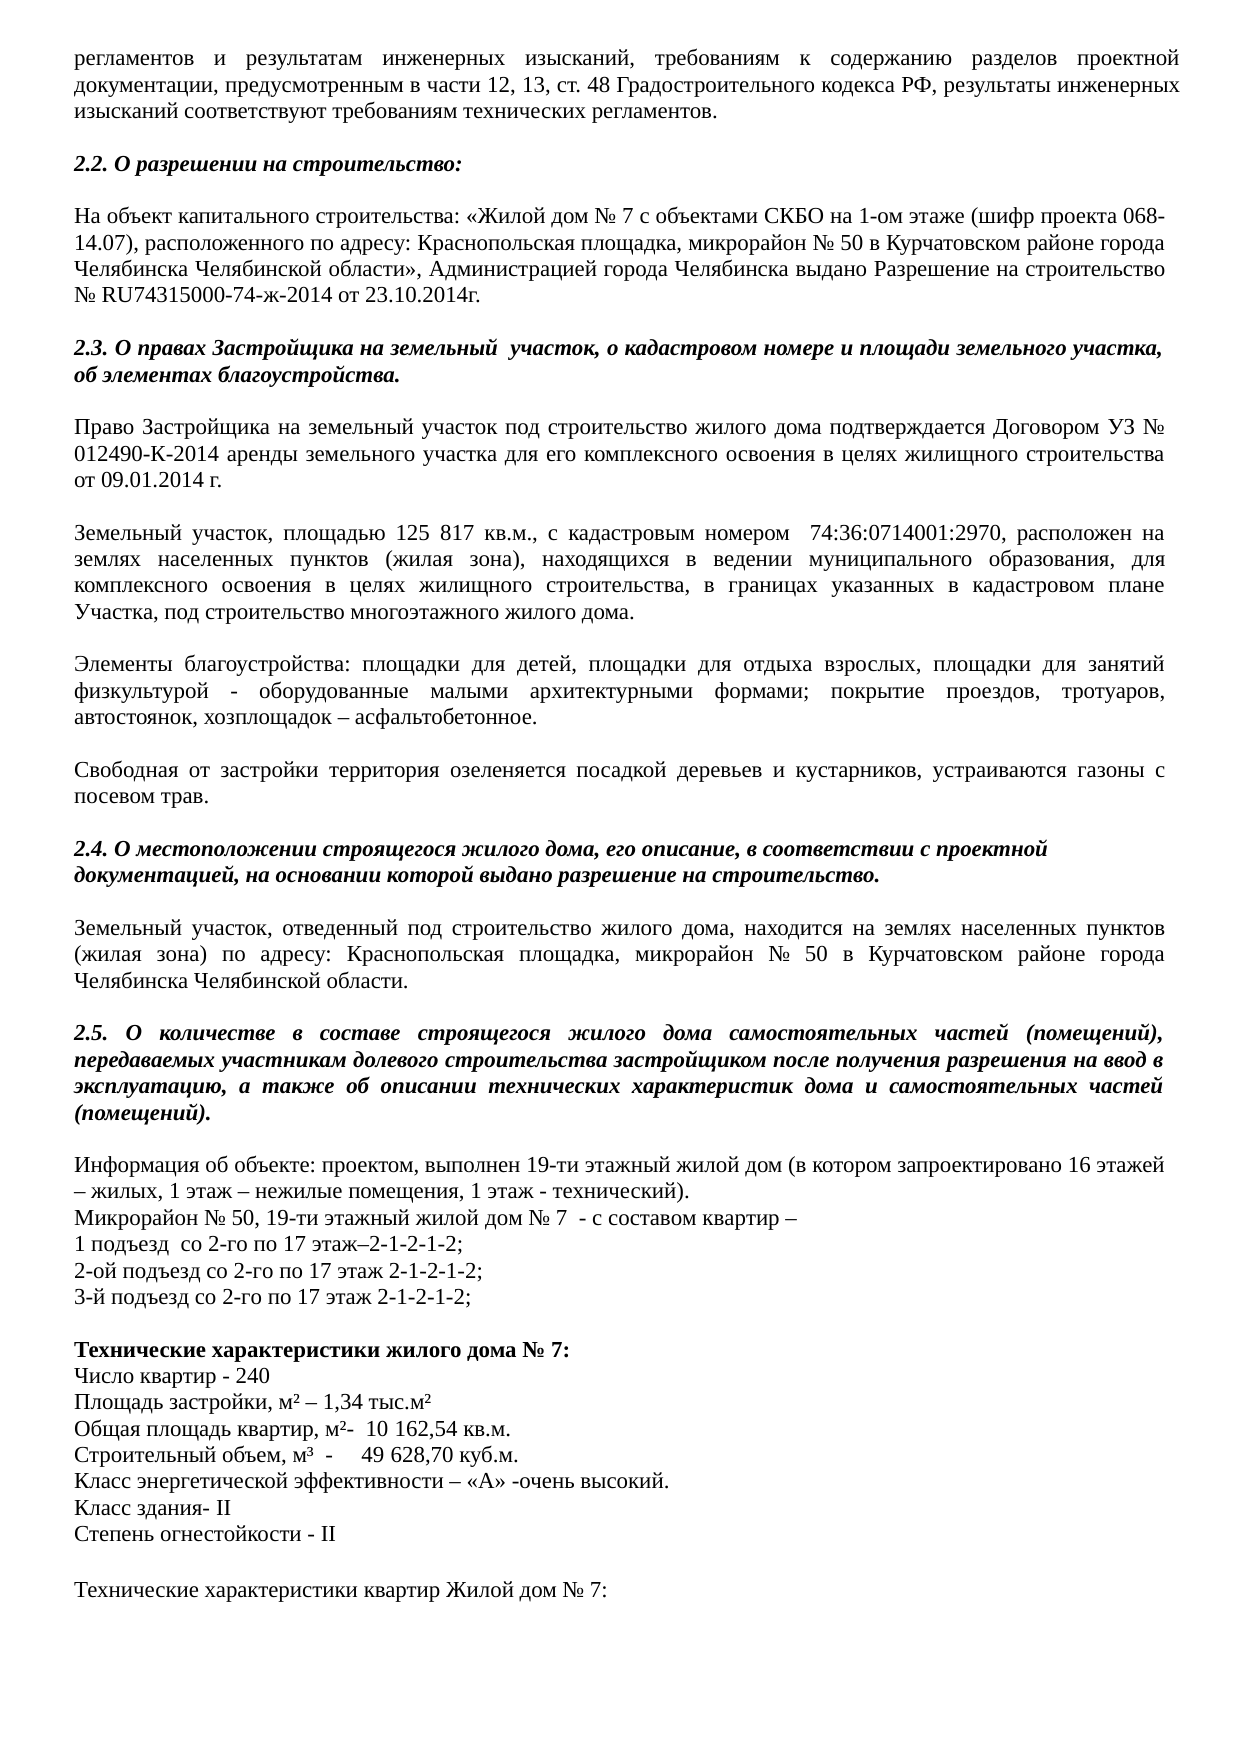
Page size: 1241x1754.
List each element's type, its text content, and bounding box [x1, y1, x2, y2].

text Технические характеристики квартир Жилой дом № 7: [74, 1576, 1167, 1602]
text 2.5. О количестве в составе строящегося жилого дома самостоятельных частей (помещений), передаваемых участникам долевого строительства застройщиком после получения разрешения на ввод в эксплуатацию, а также об описании технических характеристик дома и самостоятельных частей (помещений). [74, 993, 1167, 1125]
text Свободная от застройки территория озеленяется посадкой деревьев и кустарников, устраиваются газоны с посевом трав. [74, 729, 1167, 809]
text Земельный участок, площадью 125 817 кв.м., с кадастровым номером 74:36:0714001:2970, расположен на землях населенных пунктов (жилая зона), находящихся в ведении муниципального образования, для комплексного освоения в целях жилищного строительства, в границах указанных в кадастровом плане Участка, под строительство многоэтажного жилого дома. [74, 519, 1167, 624]
text Микрорайон № 50, 19-ти этажный жилой дом № 7 - с составом квартир – [74, 1204, 1167, 1230]
text 3-й подъезд со 2-го по 17 этаж 2-1-2-1-2; [74, 1283, 1167, 1309]
text Технические характеристики жилого дома № 7: [74, 1336, 1167, 1362]
text Элементы благоустройства: площадки для детей, площадки для отдыха взрослых, площадки для занятий физкультурой - оборудованные малыми архитектурными формами; покрытие проездов, тротуаров, автостоянок, хозплощадок – асфальтобетонное. [74, 651, 1167, 729]
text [74, 44, 1181, 123]
text Информация об объекте: проектом, выполнен 19-ти этажный жилой дом (в котором запроектировано 16 этажей – жилых, 1 этаж – нежилые помещения, 1 этаж - технический). [74, 1125, 1167, 1204]
text Право Застройщика на земельный участок под строительство жилого дома подтверждается Договором УЗ № 012490-К-2014 аренды земельного участка для его комплексного освоения в целях жилищного строительства от 09.01.2014 г. [74, 413, 1167, 492]
text 2.2. О разрешении на строительство: [74, 123, 1167, 176]
text 2.3. О правах Застройщика на земельный участок, о кадастровом номере и площади земельного участка, об элементах благоустройства. [74, 334, 1167, 387]
text 2-ой подъезд со 2-го по 17 этаж 2-1-2-1-2; [74, 1257, 1167, 1283]
text Число квартир - 240 Площадь застройки, м² – 1,34 тыс.м² Общая площадь квартир, м²- 10 162,54 кв.м. Строительный объем, м³ - 49 628,70 куб.м. [74, 1362, 1167, 1467]
text На объект капитального строительства: «Жилой дом № 7 с объектами СКБО на 1-ом этаже (шифр проекта 068-14.07), расположенного по адресу: Краснопольская площадка, микрорайон № 50 в Курчатовском районе города Челябинска Челябинской области», Администрацией города Челябинска выдано Разрешение на строительство № RU74315000-74-ж-2014 от 23.10.2014г. [74, 202, 1167, 308]
text Класс энергетической эффективности – «А» -очень высокий. Класс здания- II Степень огнестойкости - II [74, 1467, 1167, 1547]
text 2.4. О местоположении строящегося жилого дома, его описание, в соответствии с проектной документацией, на основании которой выдано разрешение на строительство. [74, 809, 1167, 888]
text Земельный участок, отведенный под строительство жилого дома, находится на землях населенных пунктов (жилая зона) по адресу: Краснопольская площадка, микрорайон № 50 в Курчатовском районе города Челябинска Челябинской области. [74, 888, 1167, 993]
text 1 подъезд со 2-го по 17 этаж–2-1-2-1-2; [74, 1230, 1167, 1257]
